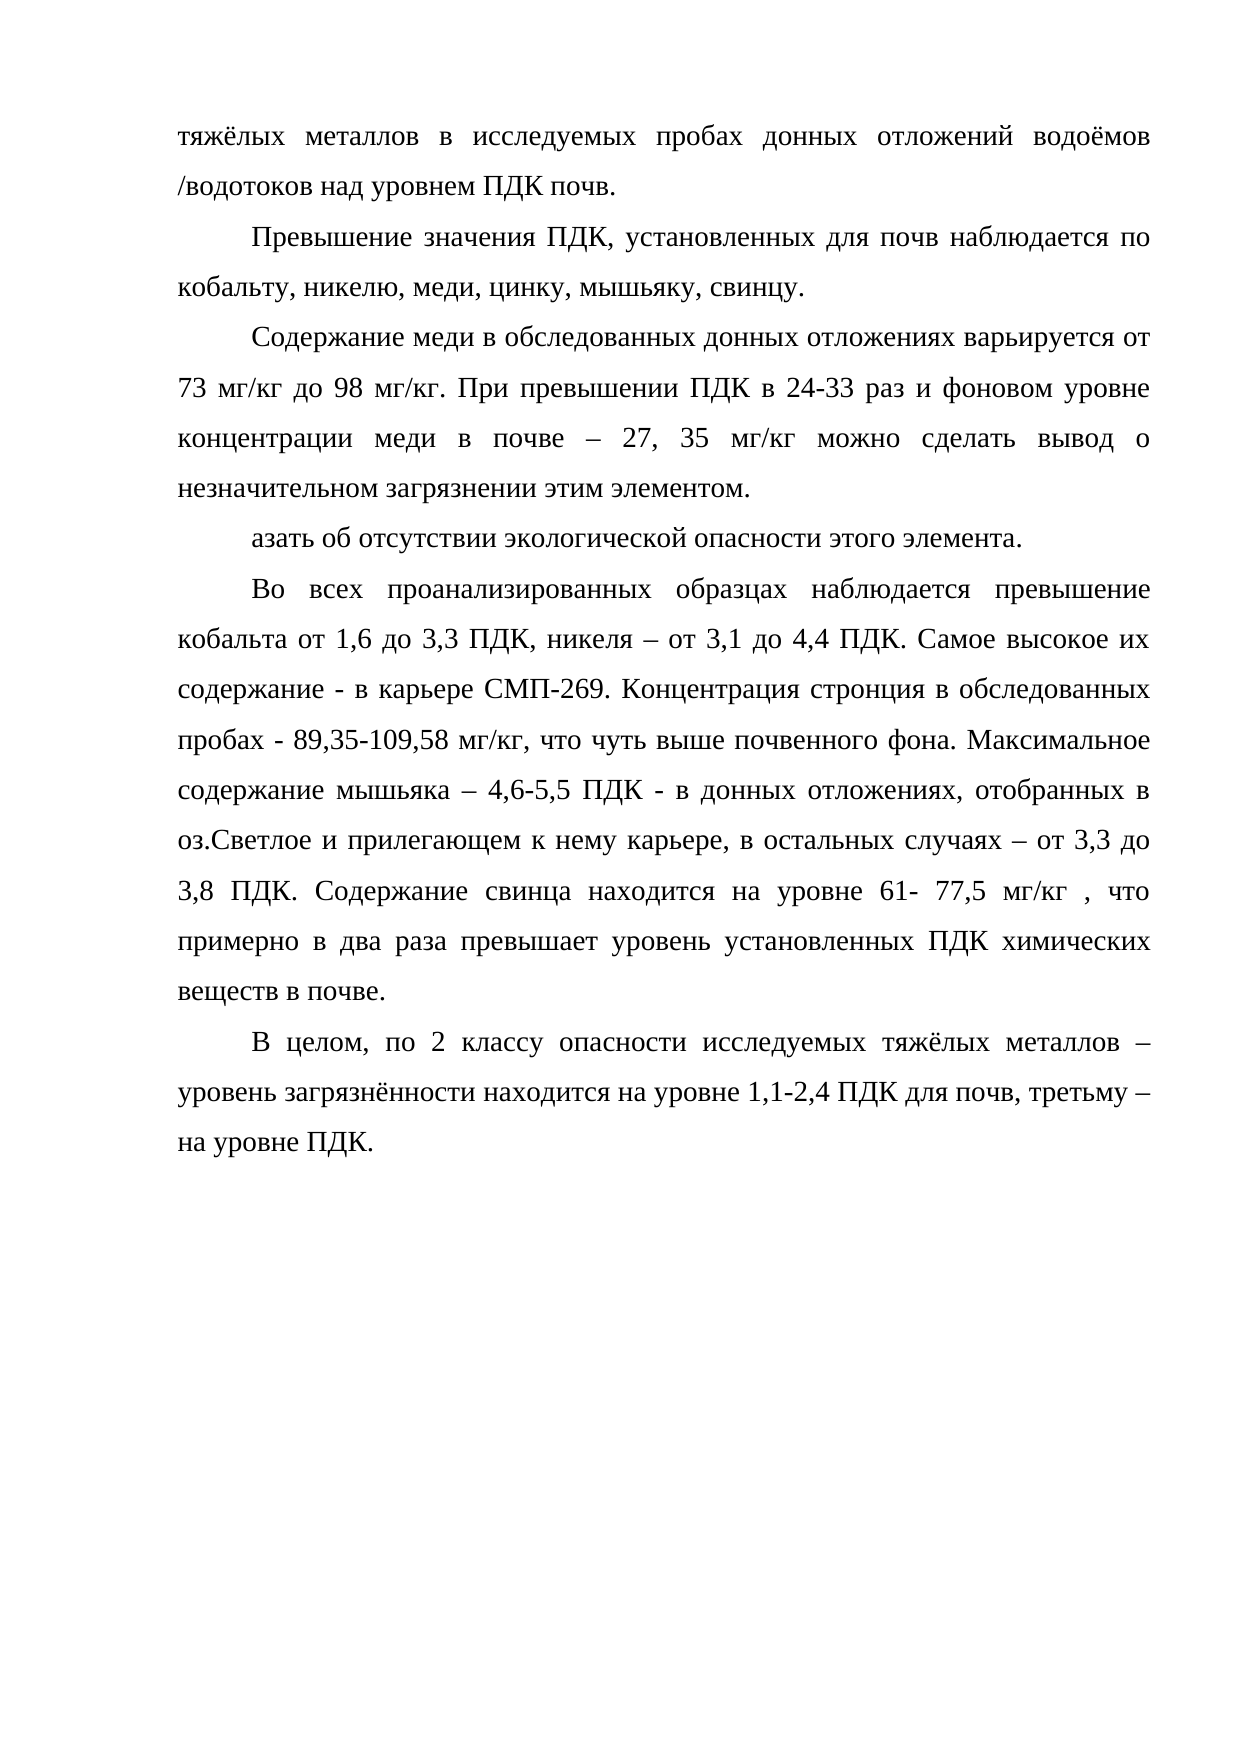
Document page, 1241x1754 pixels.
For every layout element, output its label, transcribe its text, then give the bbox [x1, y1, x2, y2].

text Содержание меди в обследованных донных отложениях варьируется от 73 мг/кг до 98 мг/кг. При превышении ПДК в 24-33 раз и фоновом уровне концентрации меди в почве – 27, 35 мг/кг можно сделать вывод о незначительном загрязнении этим элементом. [177, 319, 1152, 504]
text Превышение значения ПДК, установленных для почв наблюдается по кобальту, никелю, меди, цинку, мышьяку, свинцу. [177, 219, 1152, 303]
text Во всех проанализированных образцах наблюдается превышение кобальта от 1,6 до 3,3 ПДК, никеля – от 3,1 до 4,4 ПДК. Самое высокое их содержание - в карьере СМП-269. Концентрация стронция в обследованных пробах - 89,35-109,58 мг/кг, что чуть выше почвенного фона. Максимальное содержание мышьяка – 4,6-5,5 ПДК - в донных отложениях, отобранных в оз.Светлое и прилегающем к нему карьере, в остальных случаях – от 3,3 до 3,8 ПДК. Содержание свинца находится на уровне 61- 77,5 мг/кг , что примерно в два раза превышает уровень установленных ПДК химических веществ в почве. [177, 571, 1152, 1007]
text азать об отсутствии экологической опасности этого элемента. [177, 521, 1152, 554]
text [177, 118, 1152, 202]
text В целом, по 2 классу опасности исследуемых тяжёлых металлов – уровень загрязнённости находится на уровне 1,1-2,4 ПДК для почв, третьму – на уровне ПДК. [177, 1024, 1152, 1158]
